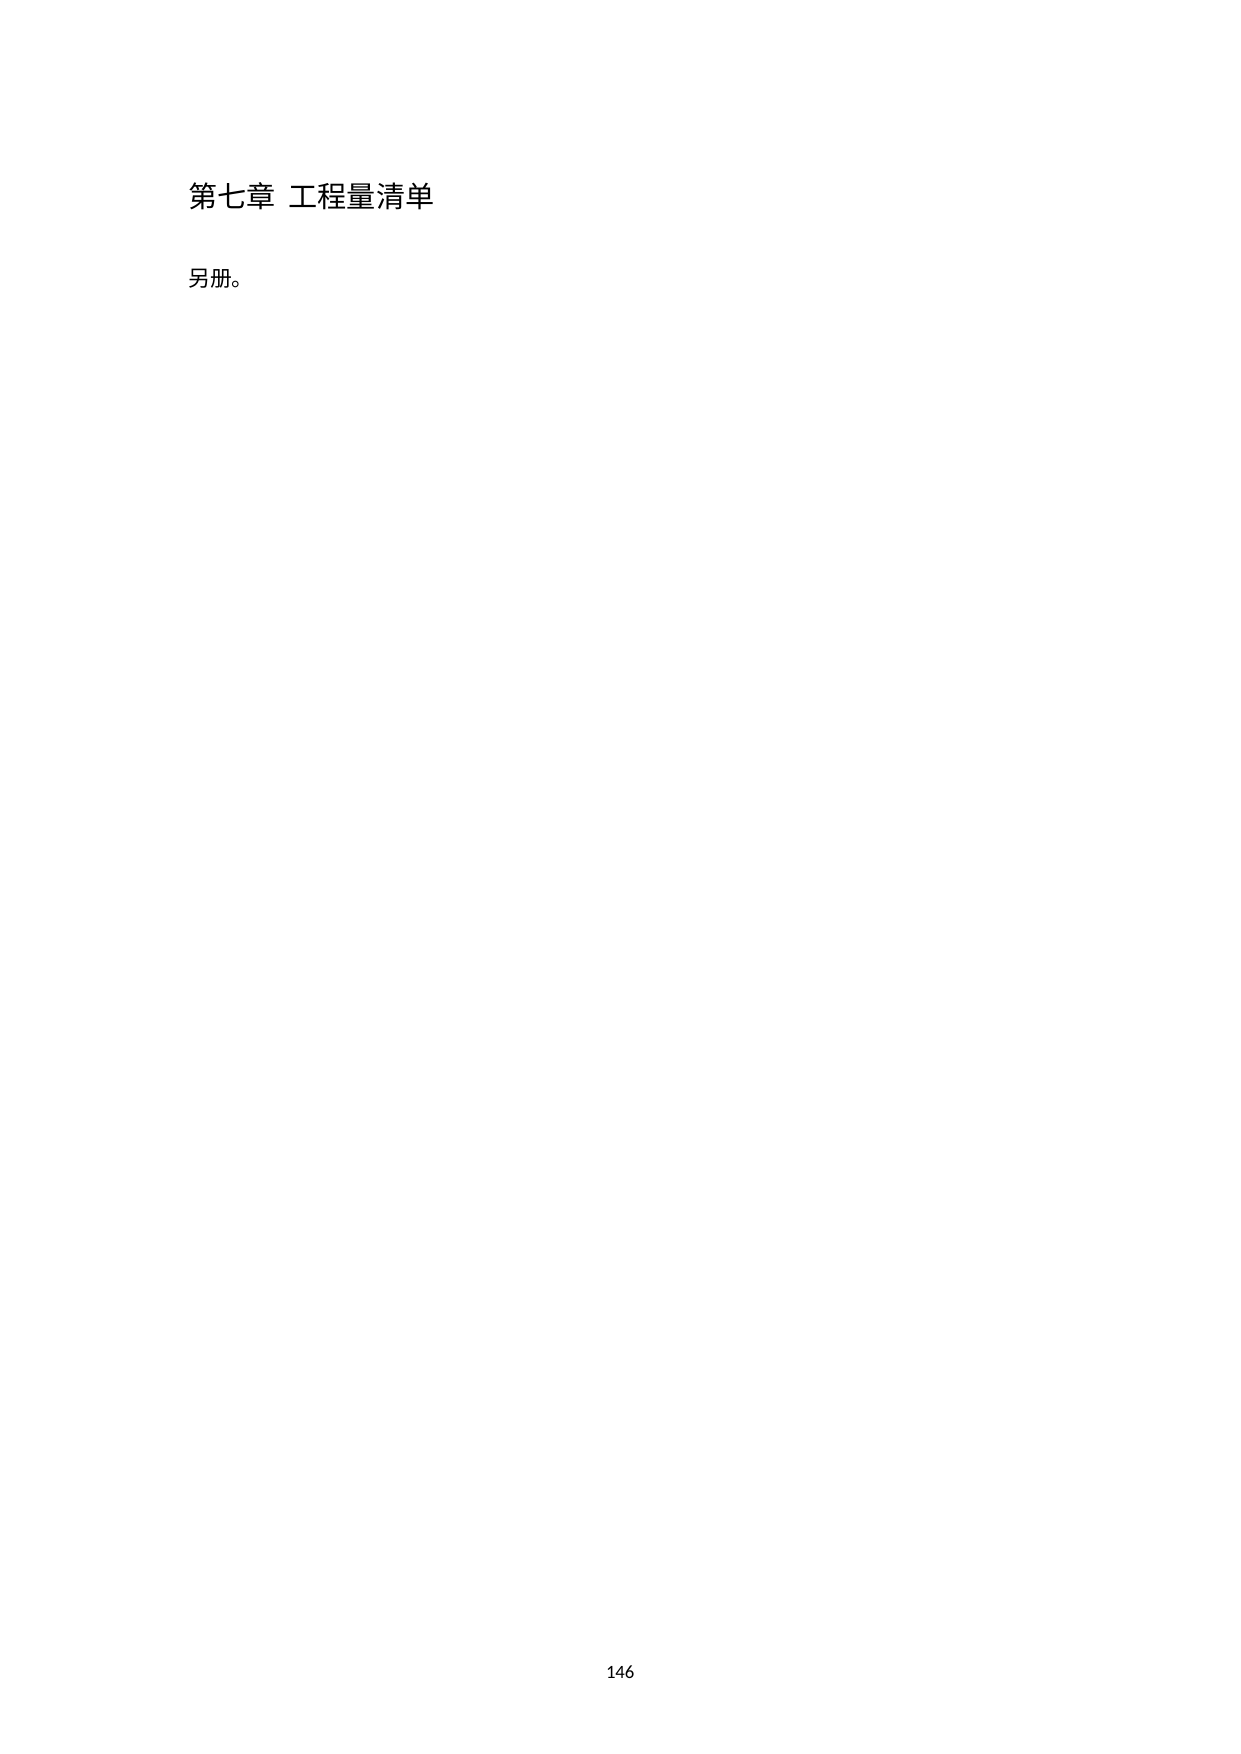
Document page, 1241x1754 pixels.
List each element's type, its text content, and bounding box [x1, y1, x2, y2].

text 另册。 [188, 261, 1052, 293]
subtitle 第七章 工程量清单 [188, 162, 1052, 227]
